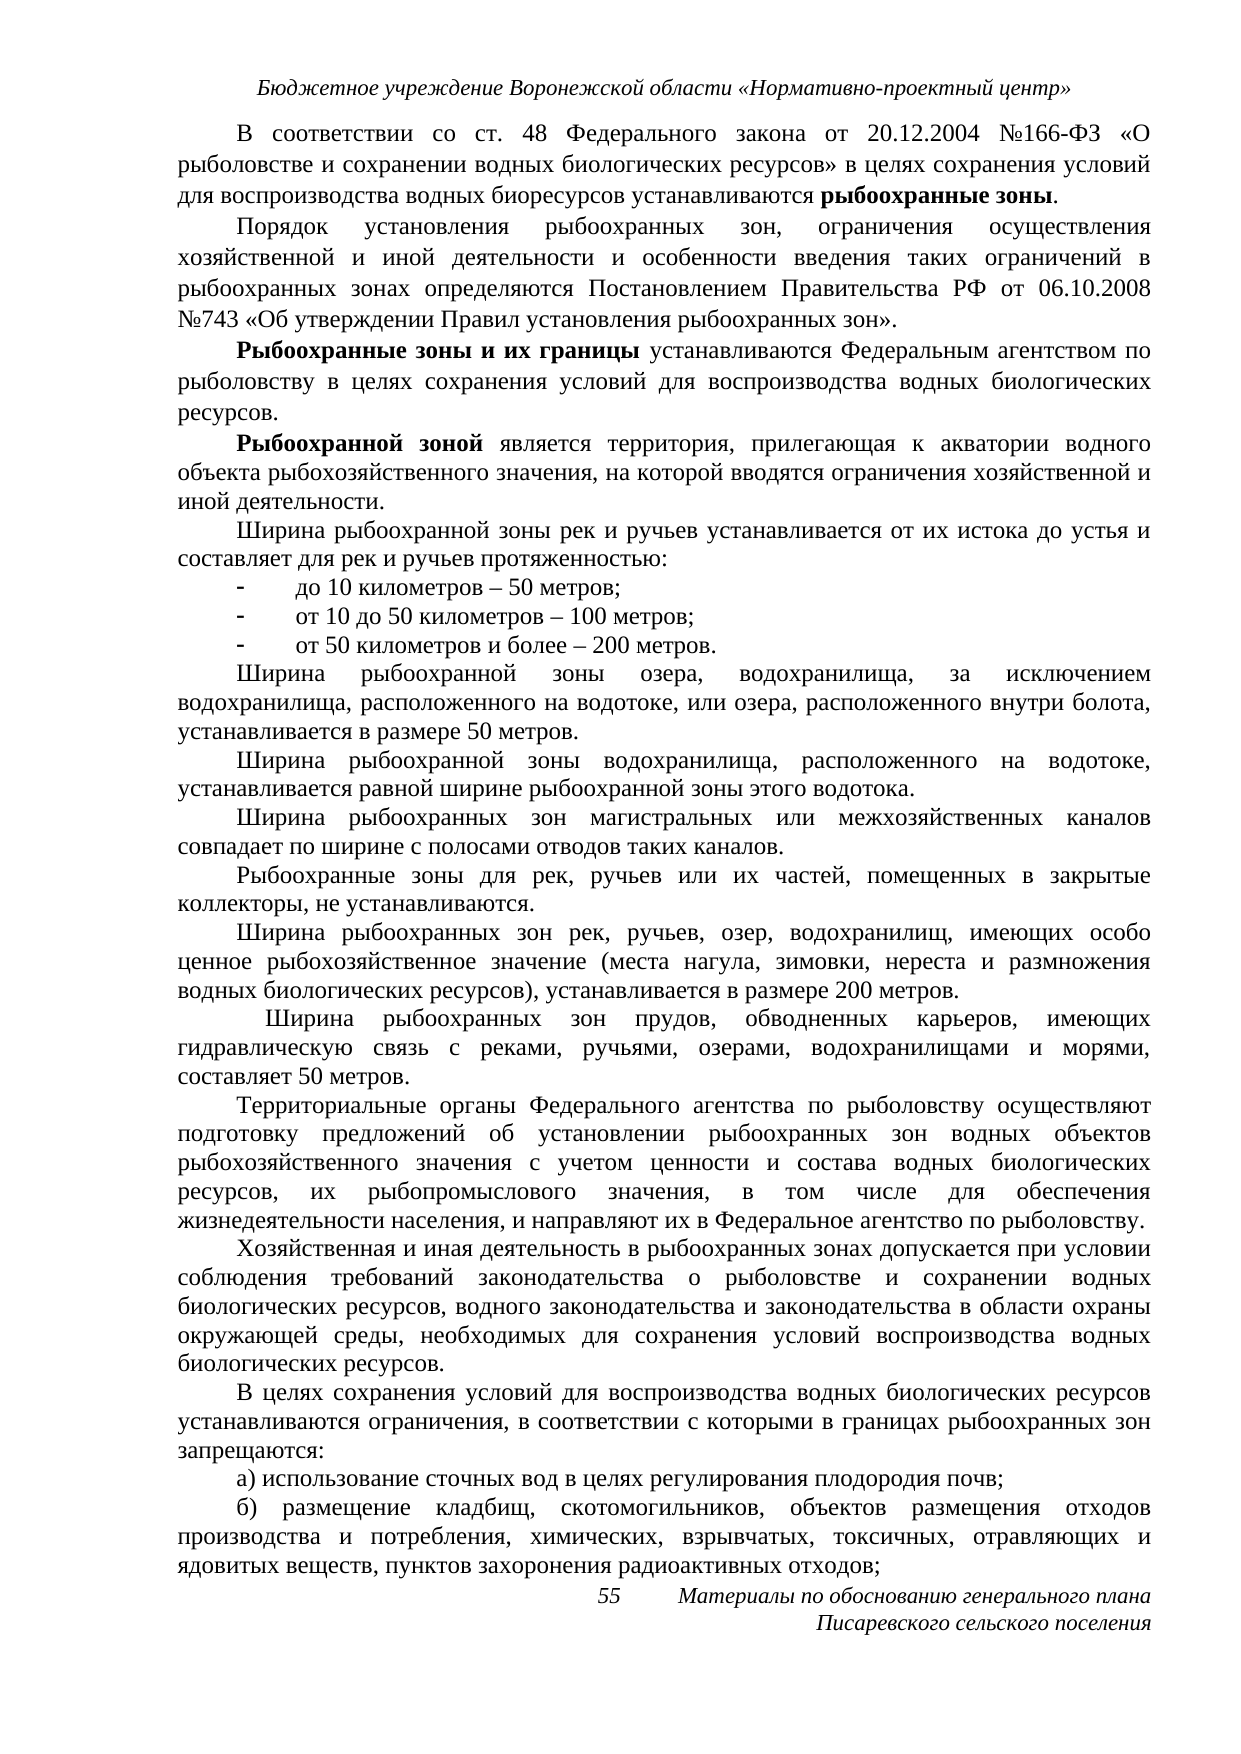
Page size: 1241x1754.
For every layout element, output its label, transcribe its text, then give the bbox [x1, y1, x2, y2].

text Территориальные органы Федерального агентства по рыболовству осуществляют подготовку предложений об установлении рыбоохранных зон водных объектов рыбохозяйственного значения с учетом ценности и состава водных биологических ресурсов, их рыбопромыслового значения, в том числе для обеспечения жизнедеятельности населения, и направляют их в Федеральное агентство по рыболовству. [177, 1090, 1152, 1233]
text Ширина рыбоохранных зон рек, ручьев, озер, водохранилищ, имеющих особо ценное рыбохозяйственное значение (места нагула, зимовки, нереста и размножения водных биологических ресурсов), устанавливается в размере 200 метров. [177, 917, 1152, 1003]
text Ширина рыбоохранной зоны озера, водохранилища, за исключением водохранилища, расположенного на водотоке, или озера, расположенного внутри болота, устанавливается в размере 50 метров. [177, 658, 1152, 745]
text Ширина рыбоохранной зоны рек и ручьев устанавливается от их истока до устья и составляет для рек и ручьев протяженностью: [177, 515, 1152, 572]
text б) размещение кладбищ, скотомогильников, объектов размещения отходов производства и потребления, химических, взрывчатых, токсичных, отравляющих и ядовитых веществ, пунктов захоронения радиоактивных отходов; [177, 1492, 1152, 1578]
list от 50 километров и более – 200 метров. [177, 630, 1152, 658]
text В соответствии со ст. 48 Федерального закона от 20.12.2004 №166-ФЗ «О рыболовстве и сохранении водных биологических ресурсов» в целях сохранения условий для воспроизводства водных биоресурсов устанавливаются рыбоохранные зоны. [177, 118, 1152, 209]
text Рыбоохранные зоны для рек, ручьев или их частей, помещенных в закрытые коллекторы, не устанавливаются. [177, 860, 1152, 917]
list от 10 до 50 километров – 100 метров; [177, 601, 1152, 630]
text Ширина рыбоохранных зон прудов, обводненных карьеров, имеющих гидравлическую связь с реками, ручьями, озерами, водохранилищами и морями, составляет 50 метров. [177, 1003, 1152, 1090]
text В целях сохранения условий для воспроизводства водных биологических ресурсов устанавливаются ограничения, в соответствии с которыми в границах рыбоохранных зон запрещаются: [177, 1377, 1152, 1463]
list до 10 километров – 50 метров; [177, 572, 1152, 601]
text Хозяйственная и иная деятельность в рыбоохранных зонах допускается при условии соблюдения требований законодательства о рыболовстве и сохранении водных биологических ресурсов, водного законодательства и законодательства в области охраны окружающей среды, необходимых для сохранения условий воспроизводства водных биологических ресурсов. [177, 1233, 1152, 1377]
text Ширина рыбоохранной зоны водохранилища, расположенного на водотоке, устанавливается равной ширине рыбоохранной зоны этого водотока. [177, 745, 1152, 802]
text Ширина рыбоохранных зон магистральных или межхозяйственных каналов совпадает по ширине с полосами отводов таких каналов. [177, 802, 1152, 860]
text а) использование сточных вод в целях регулирования плодородия почв; [177, 1463, 1152, 1492]
text Рыбоохранной зоной является территория, прилегающая к акватории водного объекта рыбохозяйственного значения, на которой вводятся ограничения хозяйственной и иной деятельности. [177, 428, 1152, 515]
text Рыбоохранные зоны и их границы устанавливаются Федеральным агентством по рыболовству в целях сохранения условий для воспроизводства водных биологических ресурсов. [177, 335, 1152, 426]
text Порядок установления рыбоохранных зон, ограничения осуществления хозяйственной и иной деятельности и особенности введения таких ограничений в рыбоохранных зонах определяются Постановлением Правительства РФ от 06.10.2008 №743 «Об утверждении Правил установления рыбоохранных зон». [177, 211, 1152, 333]
